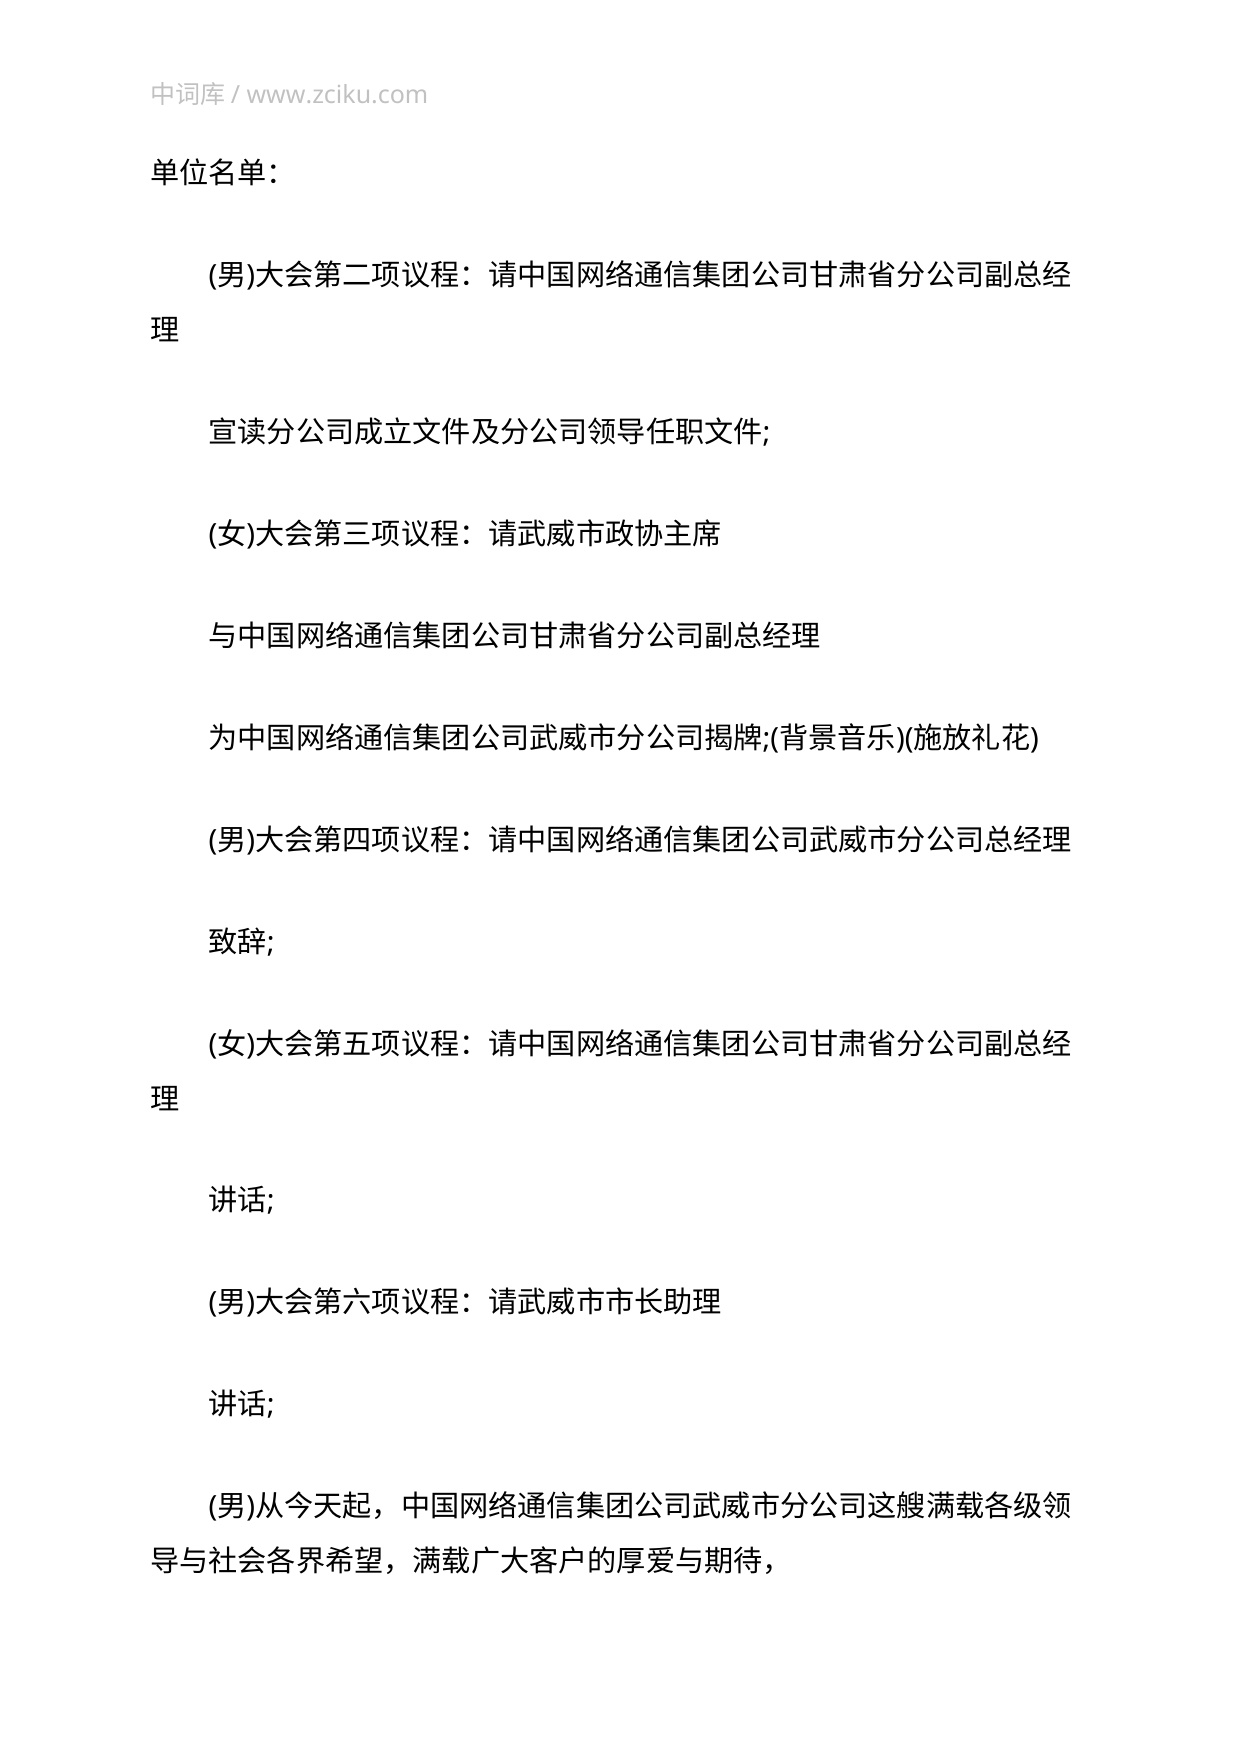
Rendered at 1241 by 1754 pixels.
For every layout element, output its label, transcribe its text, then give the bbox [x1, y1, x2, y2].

text (女)大会第五项议程：请中国网络通信集团公司甘肃省分公司副总经理 [150, 1020, 1090, 1117]
text (男)大会第四项议程：请中国网络通信集团公司武威市分公司总经理 [150, 816, 1090, 859]
text 讲话; [150, 1177, 1090, 1219]
text 讲话; [150, 1381, 1090, 1423]
text (女)大会第三项议程：请武威市政协主席 [150, 511, 1090, 553]
text (男)大会第二项议程：请中国网络通信集团公司甘肃省分公司副总经理 [150, 252, 1090, 349]
text 宣读分公司成立文件及分公司领导任职文件; [150, 408, 1090, 451]
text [150, 150, 1090, 192]
text 与中国网络通信集团公司甘肃省分公司副总经理 [150, 612, 1090, 655]
text (男)从今天起，中国网络通信集团公司武威市分公司这艘满载各级领导与社会各界希望，满载广大客户的厚爱与期待， [150, 1483, 1090, 1580]
text 为中国网络通信集团公司武威市分公司揭牌;(背景音乐)(施放礼花) [150, 714, 1090, 757]
text (男)大会第六项议程：请武威市市长助理 [150, 1279, 1090, 1321]
text 致辞; [150, 918, 1090, 961]
